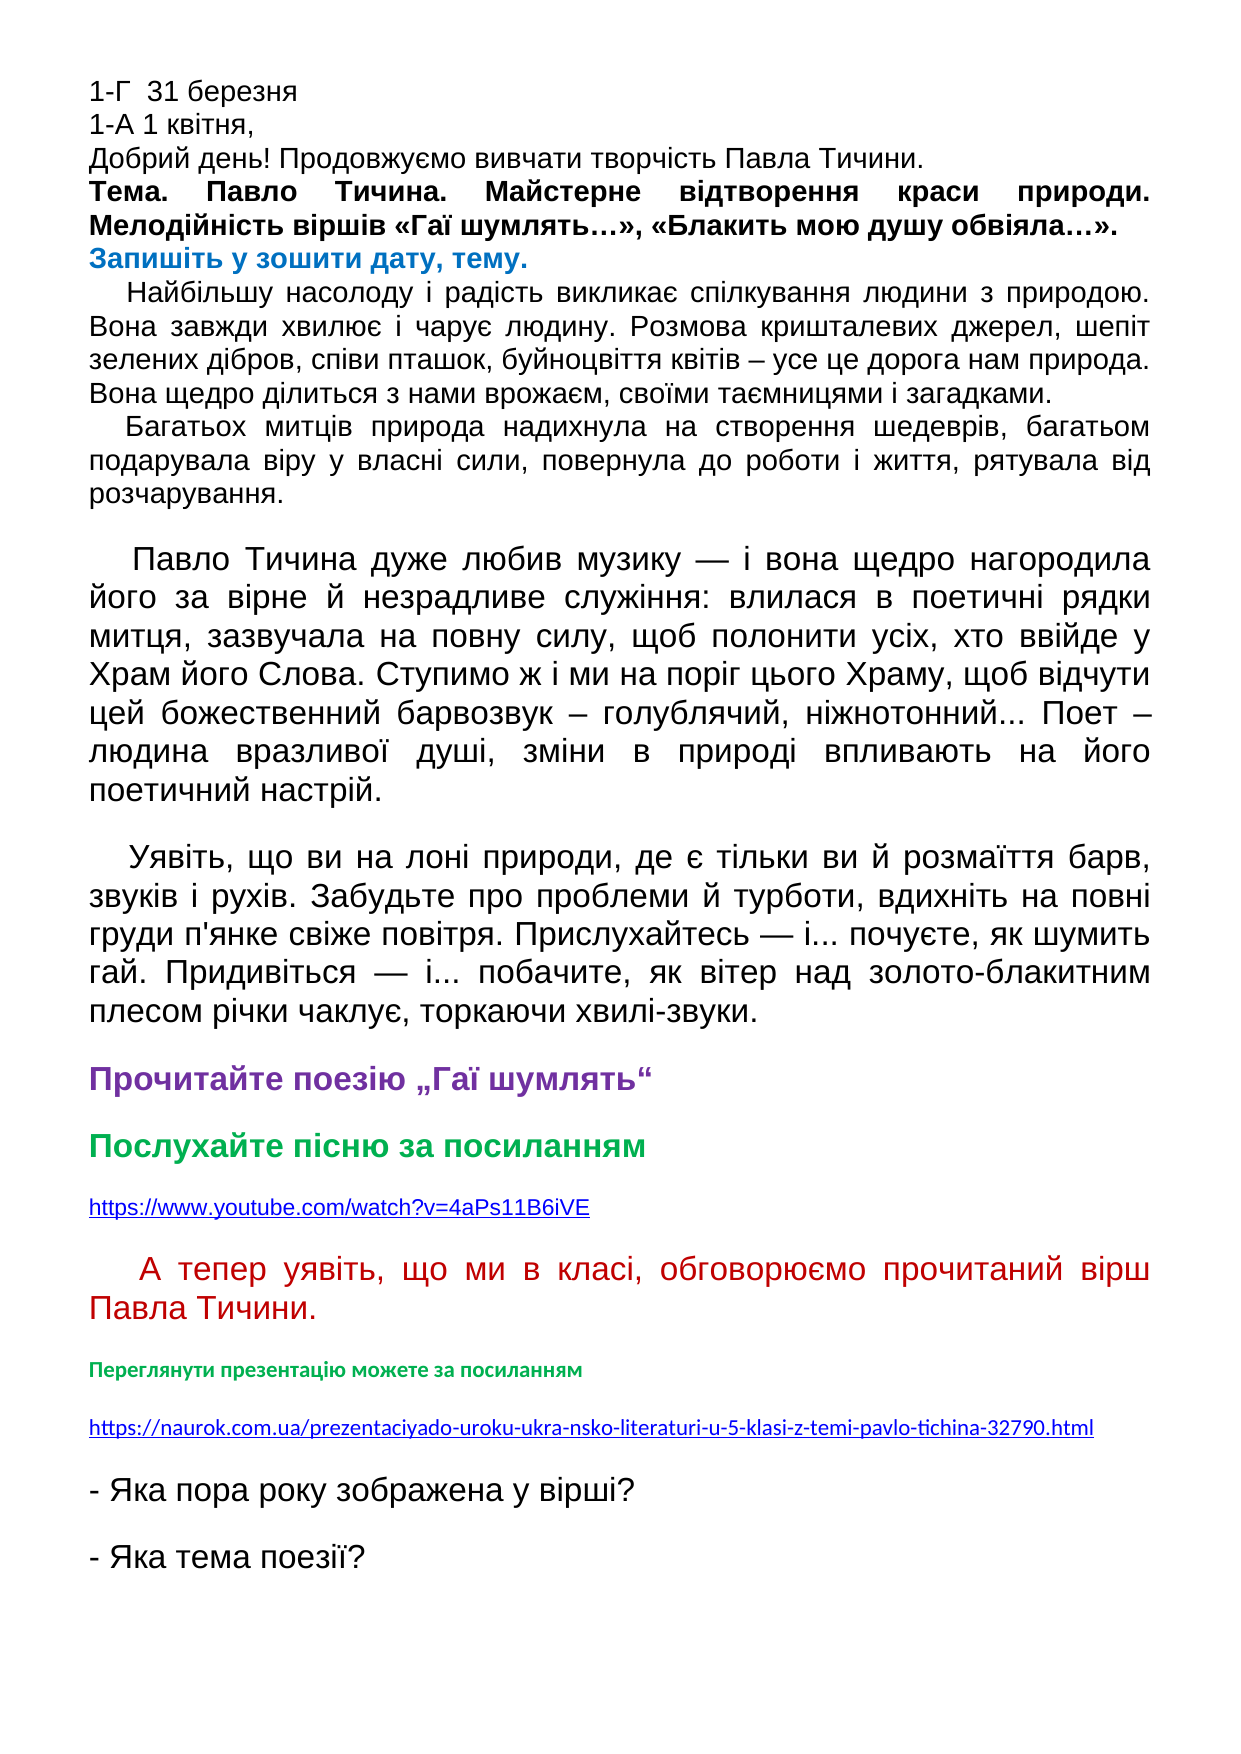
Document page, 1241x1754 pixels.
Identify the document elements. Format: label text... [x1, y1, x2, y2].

text Запишіть у зошити дату, тему. [89, 242, 1152, 275]
text Тема. Павло Тичина. Майстерне відтворення краси природи. Мелодійність віршів «Гаї шумлять…», «Блакить мою душу обвіяла…». [89, 174, 1152, 242]
text А тепер уявіть, що ми в класі, обговорюємо прочитаний вірш Павла Тичини. [89, 1249, 1152, 1326]
text 1-А 1 квітня, [89, 107, 1152, 141]
text Прочитайте поезію „Гаї шумлять“ [89, 1059, 1152, 1097]
text Уявіть, що ви на лоні природи, де є тільки ви й розмаїття барв, звуків і рухів. Забудьте про проблеми й турботи, вдихніть на повні груди п'янке свіже повітря. Прислухайтесь — і... почуєте, як шумить гай. Придивіться — і... побачите, як вітер над золото-блакитним плесом річки чаклує, торкаючи хвилі-звуки. [89, 837, 1152, 1029]
text 1-Г 31 березня [89, 74, 1152, 107]
text Добрий день! Продовжуємо вивчати творчість Павла Тичини. [89, 141, 1152, 174]
text https://naurok.com.ua/prezentaciyado-uroku-ukra-nsko-literaturi-u-5-klasi-z-temi-pavlo-tichina-32790.html [89, 1413, 1152, 1441]
text https://www.youtube.com/watch?v=4aPs11B6iVE [89, 1194, 1152, 1220]
text Найбільшу насолоду і радість викликає спілкування людини з природою. Вона завжди хвилює і чарує людину. Розмова кришталевих джерел, шепіт зелених дібров, співи пташок, буйноцвіття квітів – усе це дорога нам природа. Вона щедро ділиться з нами врожаєм, своїми таємницями і загадками. [89, 275, 1152, 409]
text - Яка пора року зображена у вірші? [89, 1470, 1152, 1508]
text Багатьох митців природа надихнула на створення шедеврів, багатьом подарувала віру у власні сили, повернула до роботи і життя, рятувала від розчарування. [89, 409, 1152, 510]
text Переглянути презентацію можете за посиланням [89, 1355, 1152, 1383]
text Послухайте пісню за посиланням [89, 1126, 1152, 1165]
text Павло Тичина дуже любив музику — і вона щедро нагородила його за вірне й незрадливе служіння: влилася в поетичні рядки митця, зазвучала на повну силу, щоб полонити усіх, хто ввійде у Храм його Слова. Ступимо ж і ми на поріг цього Храму, щоб відчути цей божественний барвозвук – голублячий, ніжнотонний... Поет – людина вразливої душі, зміни в природі впливають на його поетичний настрій. [89, 539, 1152, 808]
text - Яка тема поезії? [89, 1537, 1152, 1576]
